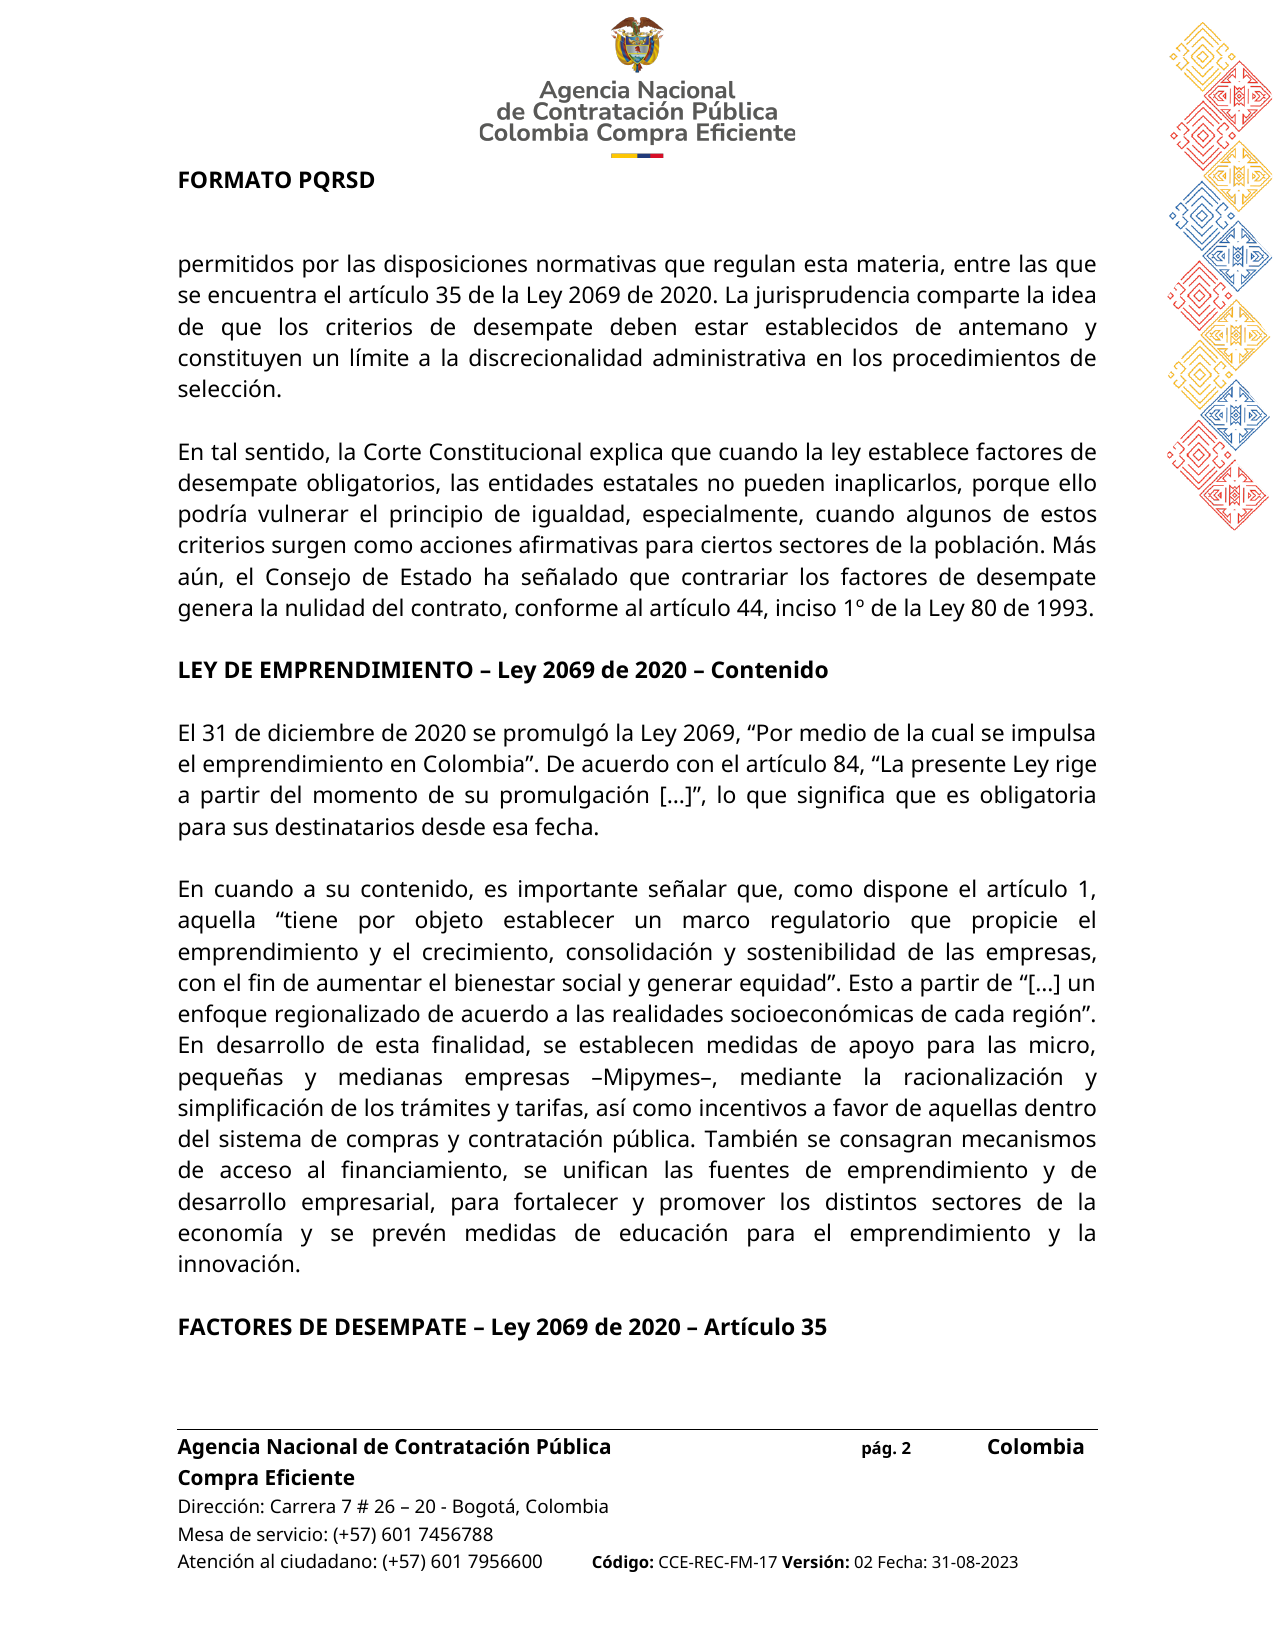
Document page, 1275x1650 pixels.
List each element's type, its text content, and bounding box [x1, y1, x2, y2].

text FACTORES DE DESEMPATE – Ley 2069 de 2020 – Artículo 35 [177, 1311, 1098, 1342]
picture [1165, 22, 1272, 528]
text LEY DE EMPRENDIMIENTO – Ley 2069 de 2020 – Contenido [177, 654, 1098, 686]
picture [479, 17, 796, 158]
text El 31 de diciembre de 2020 se promulgó la Ley 2069, “Por medio de la cual se impulsa el emprendimiento en Colombia”. De acuerdo con el artículo 84, “La presente Ley rige a partir del momento de su promulgación […]”, lo que significa que es obligatoria para sus destinatarios desde esa fecha. [177, 717, 1098, 842]
text En cuando a su contenido, es importante señalar que, como dispone el artículo 1, aquella “tiene por objeto establecer un marco regulatorio que propicie el emprendimiento y el crecimiento, consolidación y sostenibilidad de las empresas, con el fin de aumentar el bienestar social y generar equidad”. Esto a partir de “[…] un enfoque regionalizado de acuerdo a las realidades socioeconómicas de cada región”. En desarrollo de esta finalidad, se establecen medidas de apoyo para las micro, pequeñas y medianas empresas –Mipymes–, mediante la racionalización y simplificación de los trámites y tarifas, así como incentivos a favor de aquellas dentro del sistema de compras y contratación pública. También se consagran mecanismos de acceso al financiamiento, se unifican las fuentes de emprendimiento y de desarrollo empresarial, para fortalecer y promover los distintos sectores de la economía y se prevén medidas de educación para el emprendimiento y la innovación. [177, 873, 1098, 1279]
text En tal sentido, la Corte Constitucional explica que cuando la ley establece factores de desempate obligatorios, las entidades estatales no pueden inaplicarlos, porque ello podría vulnerar el principio de igualdad, especialmente, cuando algunos de estos criterios surgen como acciones afirmativas para ciertos sectores de la población. Más aún, el Consejo de Estado ha señalado que contrariar los factores de desempate genera la nulidad del contrato, conforme al artículo 44, inciso 1º de la Ley 80 de 1993. [177, 436, 1098, 623]
